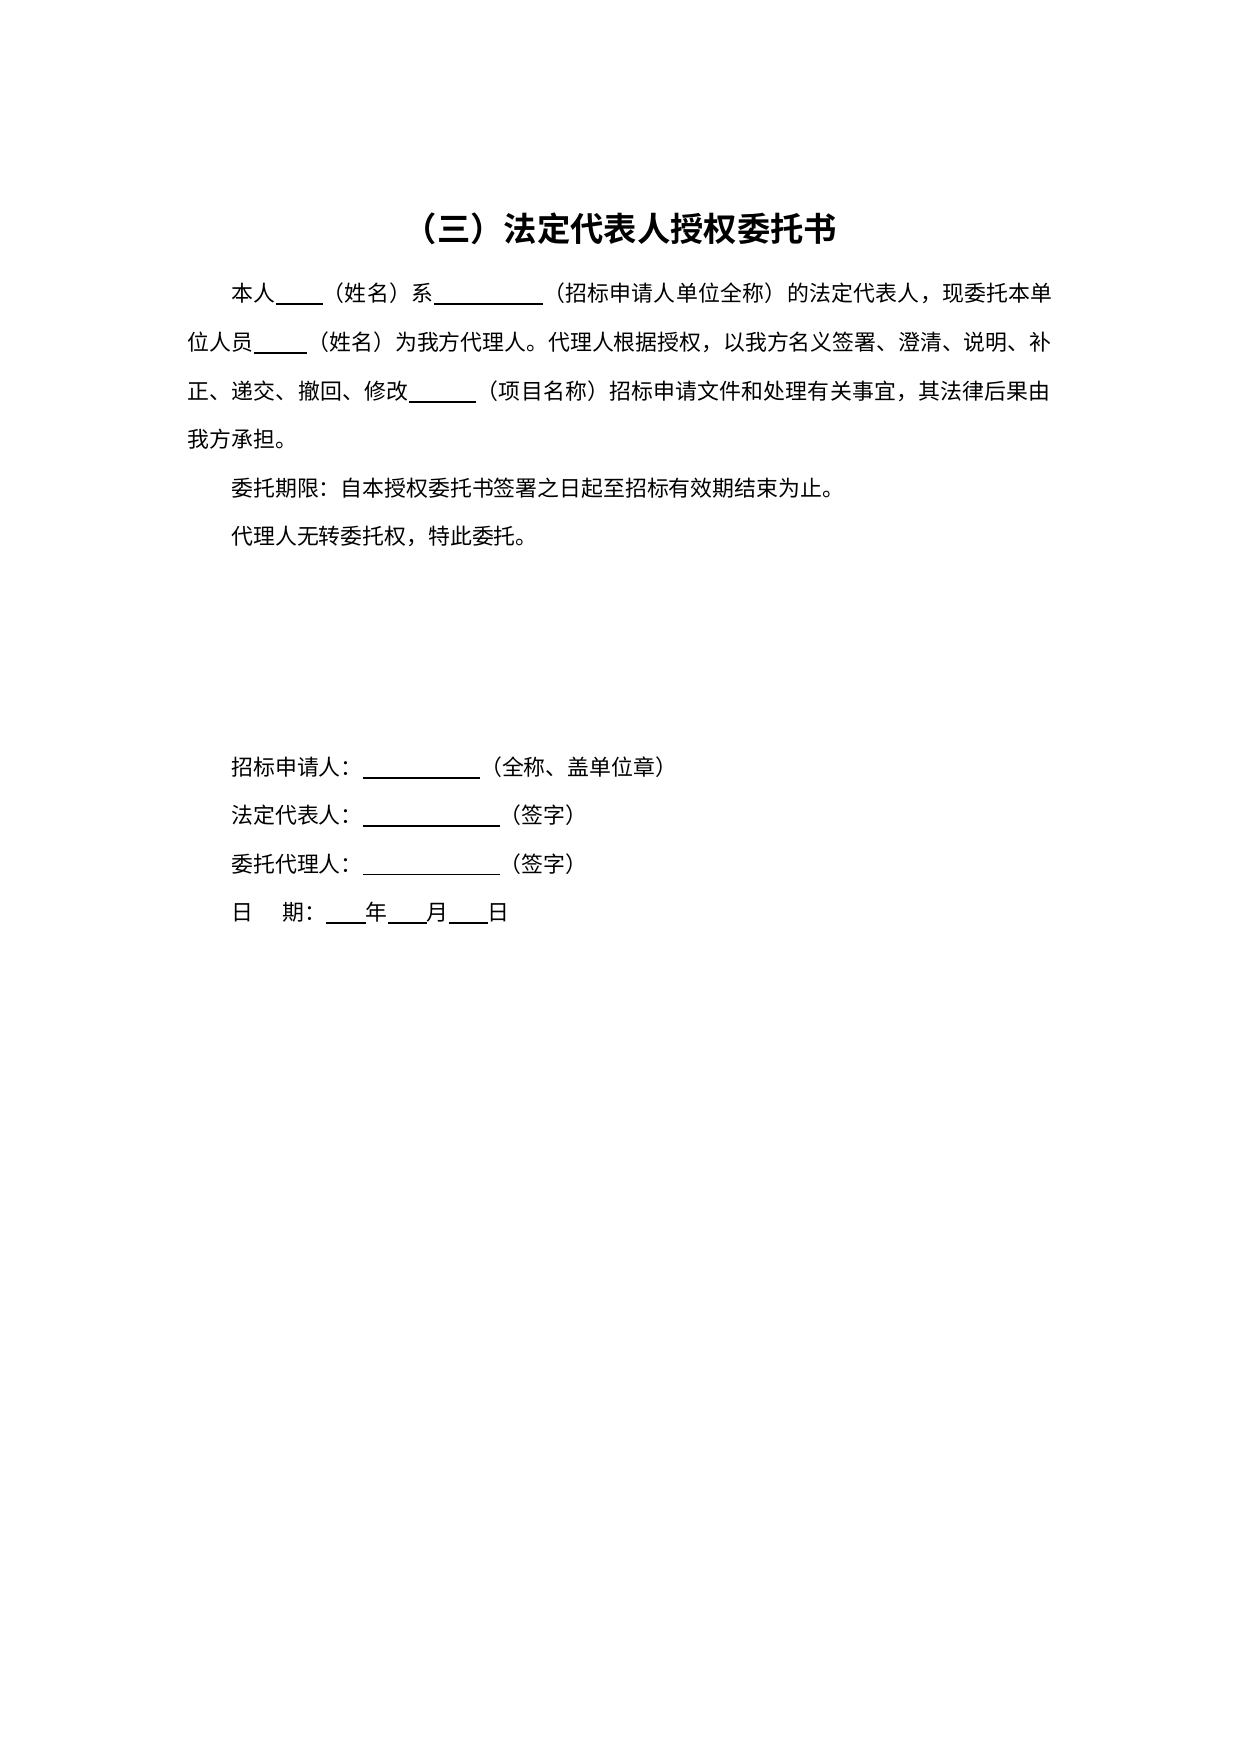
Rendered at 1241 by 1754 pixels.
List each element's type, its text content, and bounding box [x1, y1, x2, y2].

text 委托代理人： （签字） [187, 846, 1053, 879]
text 代理人无转委托权，特此委托。 [187, 519, 1053, 551]
text 委托期限：自本授权委托书签署之日起至招标有效期结束为止。 [187, 470, 1053, 503]
text （三）法定代表人授权委托书 [187, 194, 1053, 259]
text 本人 （姓名）系 （招标申请人单位全称）的法定代表人，现委托本单位人员 （姓名）为我方代理人。代理人根据授权，以我方名义签署、澄清、说明、补正、递交、撤回、修改 （项目名称）招标申请文件和处理有关事宜，其法律后果由我方承担。 [187, 276, 1053, 454]
text 日 期： 年 月 日 [187, 894, 1053, 927]
text 法定代表人： （签字） [187, 798, 1053, 830]
text 招标申请人： （全称、盖单位章） [187, 749, 1053, 782]
